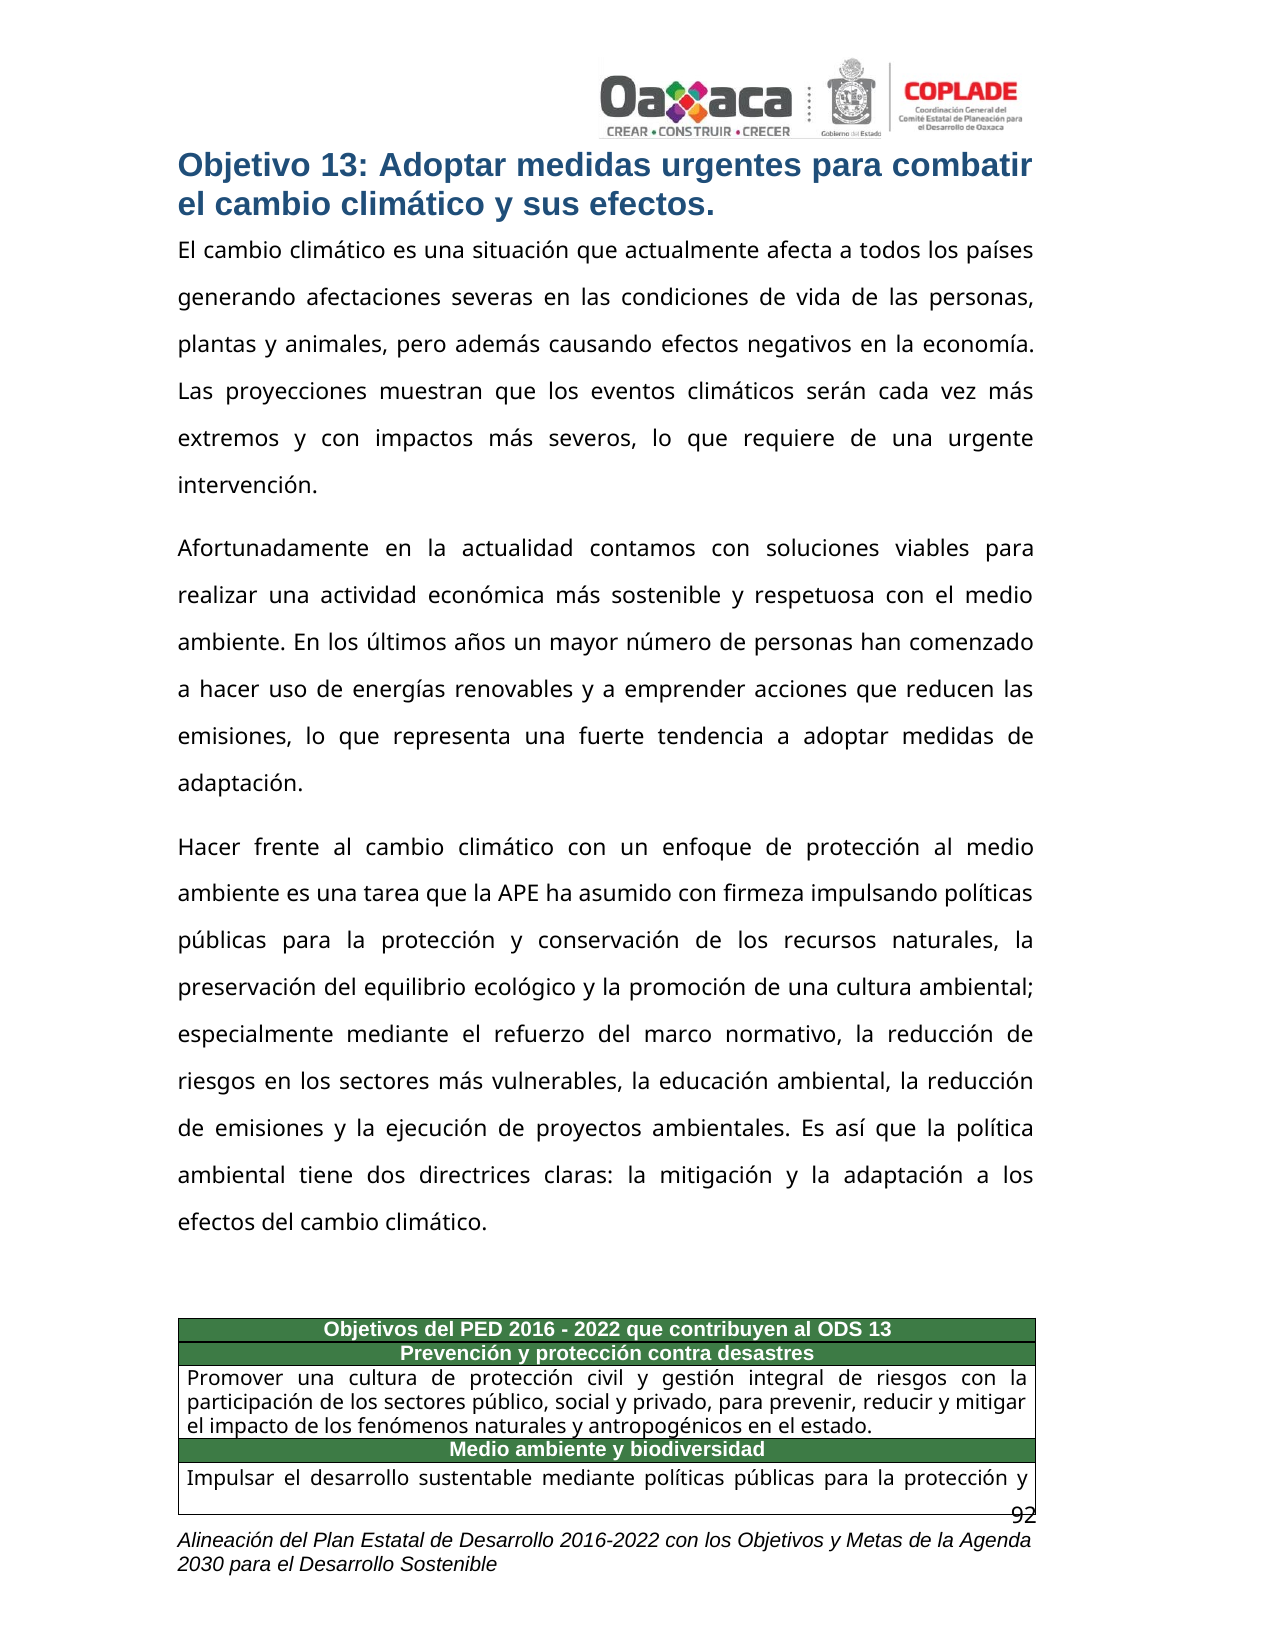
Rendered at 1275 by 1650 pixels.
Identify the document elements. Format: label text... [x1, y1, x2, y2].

table_cell Prevención y protección contra desastres [179, 1343, 1035, 1365]
picture [598, 57, 882, 139]
table_cell Promover una cultura de protección civil y gestión integral de riesgos con la participación de los sectores público, social y privado, para prevenir, reducir y mitigar el impacto de los fenómenos naturales y antropogénicos en el estado. [179, 1366, 1035, 1438]
table_header Objetivos del PED 2016 - 2022 que contribuyen al ODS 13 [179, 1319, 1035, 1341]
subtitle Objetivo 13: Adoptar medidas urgentes para combatir el cambio climático y sus efectos. [177, 145, 1033, 222]
table_cell Medio ambiente y biodiversidad [179, 1439, 1035, 1462]
picture [888, 61, 1023, 132]
text Hacer frente al cambio climático con un enfoque de protección al medio ambiente es una tarea que la APE ha asumido con firmeza impulsando políticas públicas para la protección y conservación de los recursos naturales, la preservación del equilibrio ecológico y la promoción de una cultura ambiental; especialmente mediante el refuerzo del marco normativo, la reducción de riesgos en los sectores más vulnerables, la educación ambiental, la reducción de emisiones y la ejecución de proyectos ambientales. Es así que la política ambiental tiene dos directrices claras: la mitigación y la adaptación a los efectos del cambio climático. [177, 831, 1034, 1237]
text El cambio climático es una situación que actualmente afecta a todos los países generando afectaciones severas en las condiciones de vida de las personas, plantas y animales, pero además causando efectos negativos en la economía. Las proyecciones muestran que los eventos climáticos serán cada vez más extremos y con impactos más severos, lo que requiere de una urgente intervención. [177, 234, 1035, 500]
text Afortunadamente en la actualidad contamos con soluciones viables para realizar una actividad económica más sostenible y respetuosa con el medio ambiente. En los últimos años un mayor número de personas han comenzado a hacer uso de energías renovables y a emprender acciones que reducen las emisiones, lo que representa una fuerte tendencia a adoptar medidas de adaptación. [177, 532, 1034, 798]
